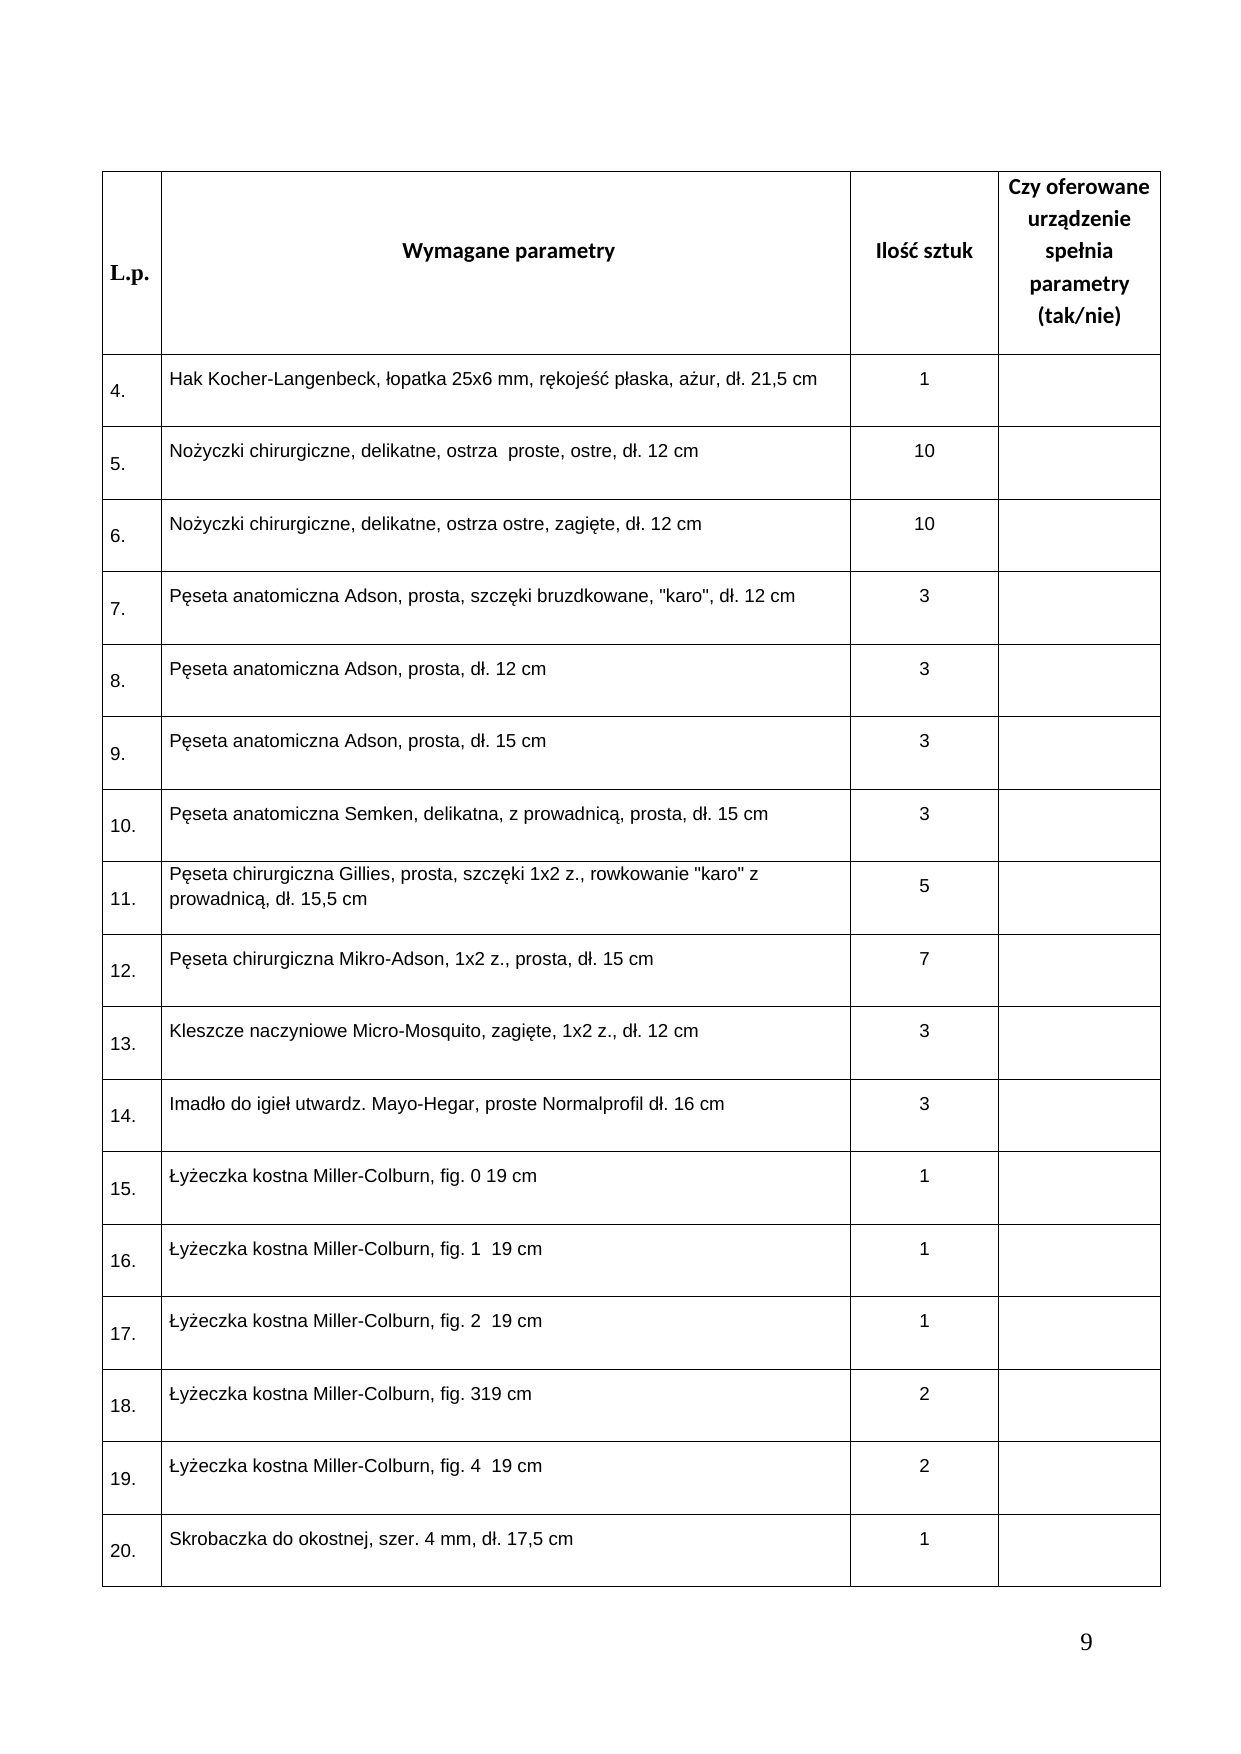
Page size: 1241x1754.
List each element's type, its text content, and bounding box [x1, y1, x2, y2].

table_cell Łyżeczka kostna Miller-Colburn, fig. 4 19 cm [162, 1442, 850, 1514]
table_cell 18. [103, 1370, 161, 1441]
table_cell 15. [103, 1152, 161, 1224]
table_cell 7 [851, 935, 998, 1006]
table_cell Nożyczki chirurgiczne, delikatne, ostrza proste, ostre, dł. 12 cm [162, 427, 850, 499]
table_cell 3 [851, 572, 998, 644]
table_cell 16. [103, 1225, 161, 1296]
table_cell [999, 427, 1160, 499]
table_cell [999, 1080, 1160, 1151]
table_cell 6. [103, 500, 161, 571]
table_cell 19. [103, 1442, 161, 1514]
table_cell [999, 717, 1160, 789]
table_cell [999, 500, 1160, 571]
table_header Wymagane parametry [162, 172, 850, 354]
table_cell 1 [851, 1225, 998, 1296]
table_cell 4. [103, 355, 161, 426]
table_cell 9. [103, 717, 161, 789]
table_cell [999, 935, 1160, 1006]
table_cell Skrobaczka do okostnej, szer. 4 mm, dł. 17,5 cm [162, 1515, 850, 1586]
table_cell 11. [103, 862, 161, 934]
table_cell 1 [851, 1297, 998, 1369]
table_cell 3 [851, 717, 998, 789]
table_cell Pęseta anatomiczna Adson, prosta, dł. 15 cm [162, 717, 850, 789]
table_cell Łyżeczka kostna Miller-Colburn, fig. 1 19 cm [162, 1225, 850, 1296]
table_cell Nożyczki chirurgiczne, delikatne, ostrza ostre, zagięte, dł. 12 cm [162, 500, 850, 571]
table_cell 10 [851, 500, 998, 571]
table_cell 12. [103, 935, 161, 1006]
table_cell [999, 862, 1160, 934]
table_cell 10. [103, 790, 161, 861]
table_cell 7. [103, 572, 161, 644]
table_cell [999, 1007, 1160, 1079]
table_cell Hak Kocher-Langenbeck, łopatka 25x6 mm, rękojeść płaska, ażur, dł. 21,5 cm [162, 355, 850, 426]
table_cell 2 [851, 1442, 998, 1514]
table_cell Pęseta anatomiczna Adson, prosta, szczęki bruzdkowane, "karo", dł. 12 cm [162, 572, 850, 644]
table_cell 14. [103, 1080, 161, 1151]
table_cell Łyżeczka kostna Miller-Colburn, fig. 0 19 cm [162, 1152, 850, 1224]
table_cell [999, 1515, 1160, 1586]
table_cell 1 [851, 1152, 998, 1224]
table_cell 10 [851, 427, 998, 499]
table_cell Pęseta chirurgiczna Mikro-Adson, 1x2 z., prosta, dł. 15 cm [162, 935, 850, 1006]
table_cell [999, 1297, 1160, 1369]
table_cell 3 [851, 645, 998, 716]
table_cell [999, 355, 1160, 426]
table_cell Pęseta anatomiczna Adson, prosta, dł. 12 cm [162, 645, 850, 716]
table_cell 8. [103, 645, 161, 716]
table_cell Pęseta chirurgiczna Gillies, prosta, szczęki 1x2 z., rowkowanie "karo" z prowadnicą, dł. 15,5 cm [162, 862, 850, 934]
table_cell [999, 1225, 1160, 1296]
table_header L.p. [103, 172, 161, 354]
table_cell 3 [851, 790, 998, 861]
table_cell [999, 572, 1160, 644]
table_cell 13. [103, 1007, 161, 1079]
table_cell 3 [851, 1080, 998, 1151]
table_cell Kleszcze naczyniowe Micro-Mosquito, zagięte, 1x2 z., dł. 12 cm [162, 1007, 850, 1079]
table_cell Imadło do igieł utwardz. Mayo-Hegar, proste Normalprofil dł. 16 cm [162, 1080, 850, 1151]
table_cell [999, 1442, 1160, 1514]
table_cell 2 [851, 1370, 998, 1441]
table_cell 17. [103, 1297, 161, 1369]
table_cell Łyżeczka kostna Miller-Colburn, fig. 2 19 cm [162, 1297, 850, 1369]
table_cell [999, 1370, 1160, 1441]
table_header Czy oferowane urządzenie spełnia parametry (tak/nie) [999, 172, 1160, 354]
table_cell Pęseta anatomiczna Semken, delikatna, z prowadnicą, prosta, dł. 15 cm [162, 790, 850, 861]
table_cell 1 [851, 355, 998, 426]
table_cell Łyżeczka kostna Miller-Colburn, fig. 319 cm [162, 1370, 850, 1441]
table_header Ilość sztuk [851, 172, 998, 354]
table_cell 1 [851, 1515, 998, 1586]
table_cell 5 [851, 862, 998, 934]
table_cell 5. [103, 427, 161, 499]
table_cell [999, 645, 1160, 716]
table_cell 20. [103, 1515, 161, 1586]
table_cell [999, 790, 1160, 861]
table_cell [999, 1152, 1160, 1224]
table_cell 3 [851, 1007, 998, 1079]
